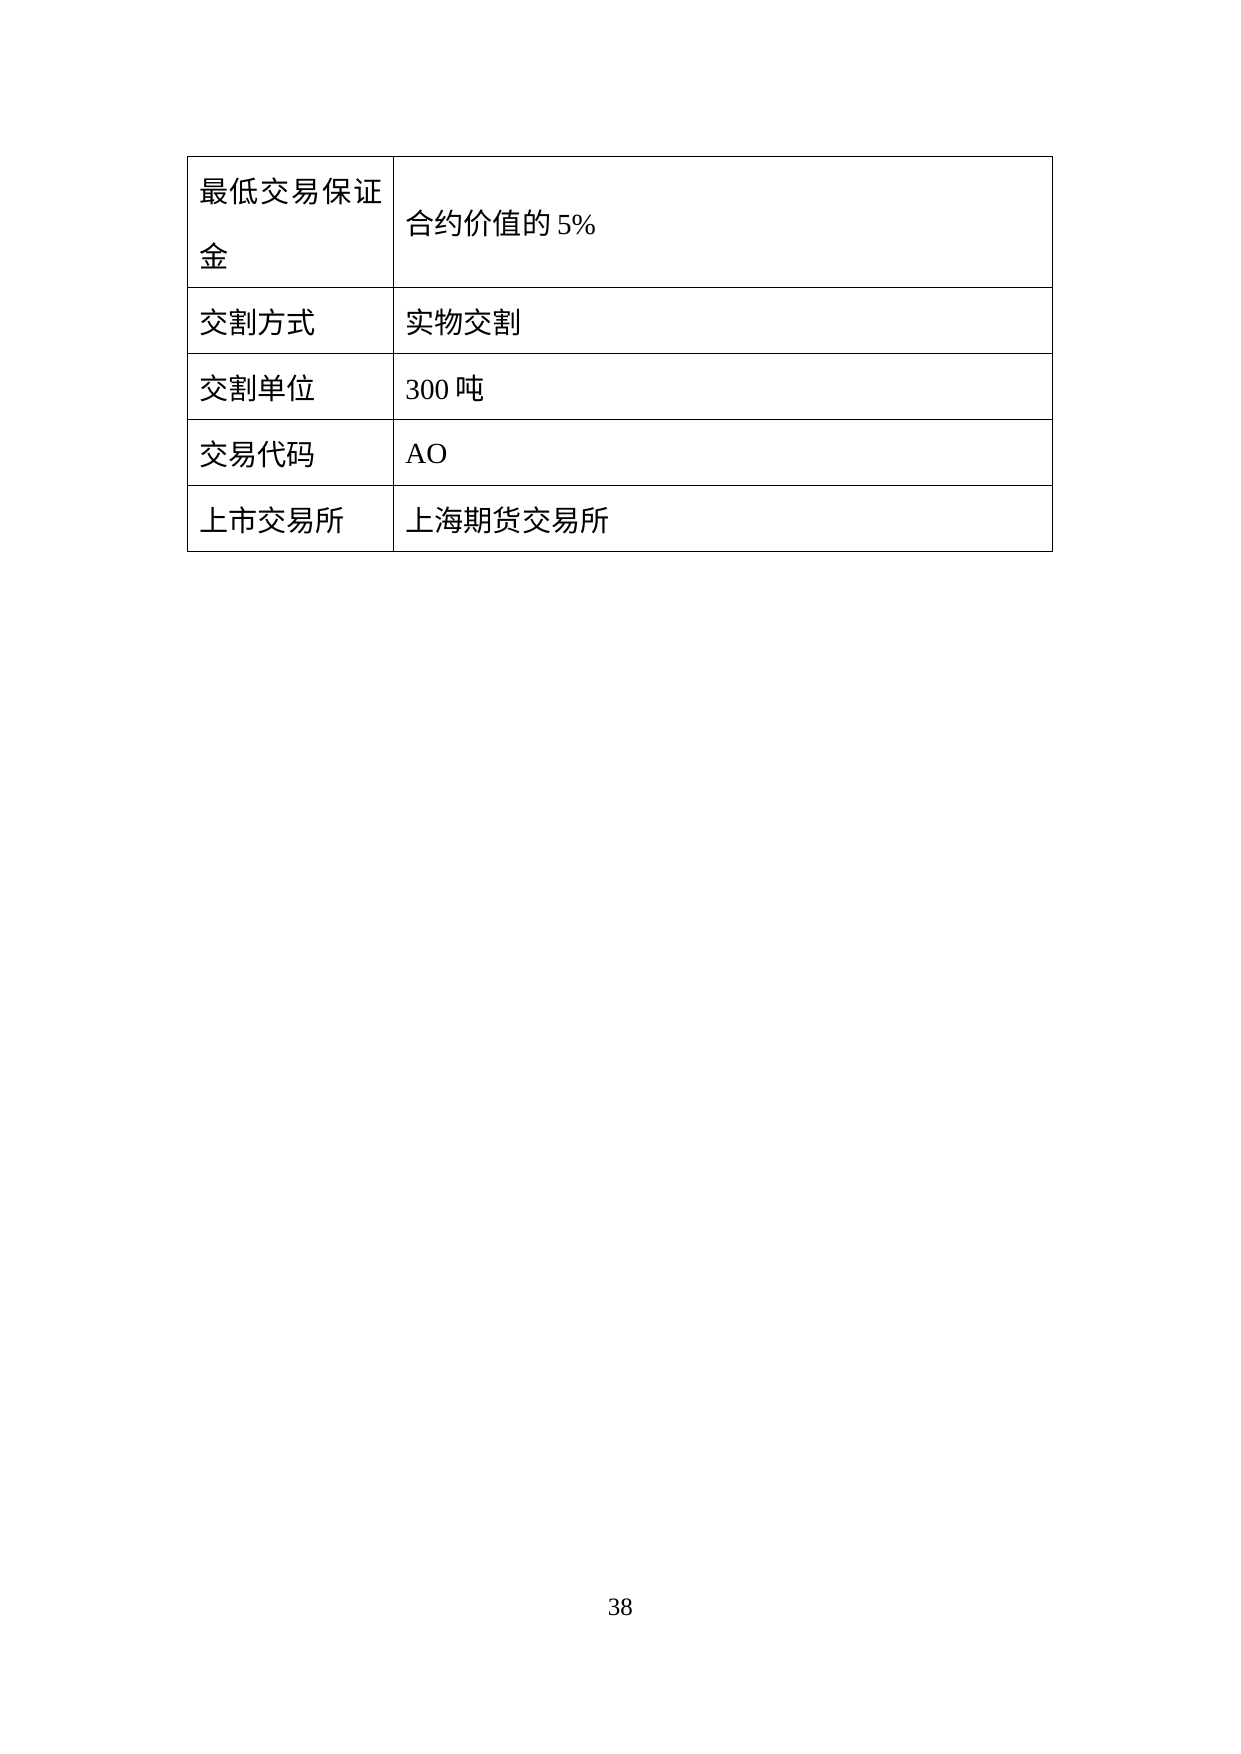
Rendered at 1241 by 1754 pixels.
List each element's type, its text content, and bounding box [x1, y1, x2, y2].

table_cell 交易代码 [188, 420, 393, 485]
table_cell 上市交易所 [188, 486, 393, 551]
table_cell 300吨 [394, 354, 1052, 419]
table_cell 最低交易保证金 [188, 157, 393, 287]
table_cell 实物交割 [394, 288, 1052, 353]
table_cell 交割单位 [188, 354, 393, 419]
table_cell AO [394, 420, 1052, 485]
table_cell 交割方式 [188, 288, 393, 353]
table_cell 上海期货交易所 [394, 486, 1052, 551]
table_cell 合约价值的5% [394, 157, 1052, 287]
